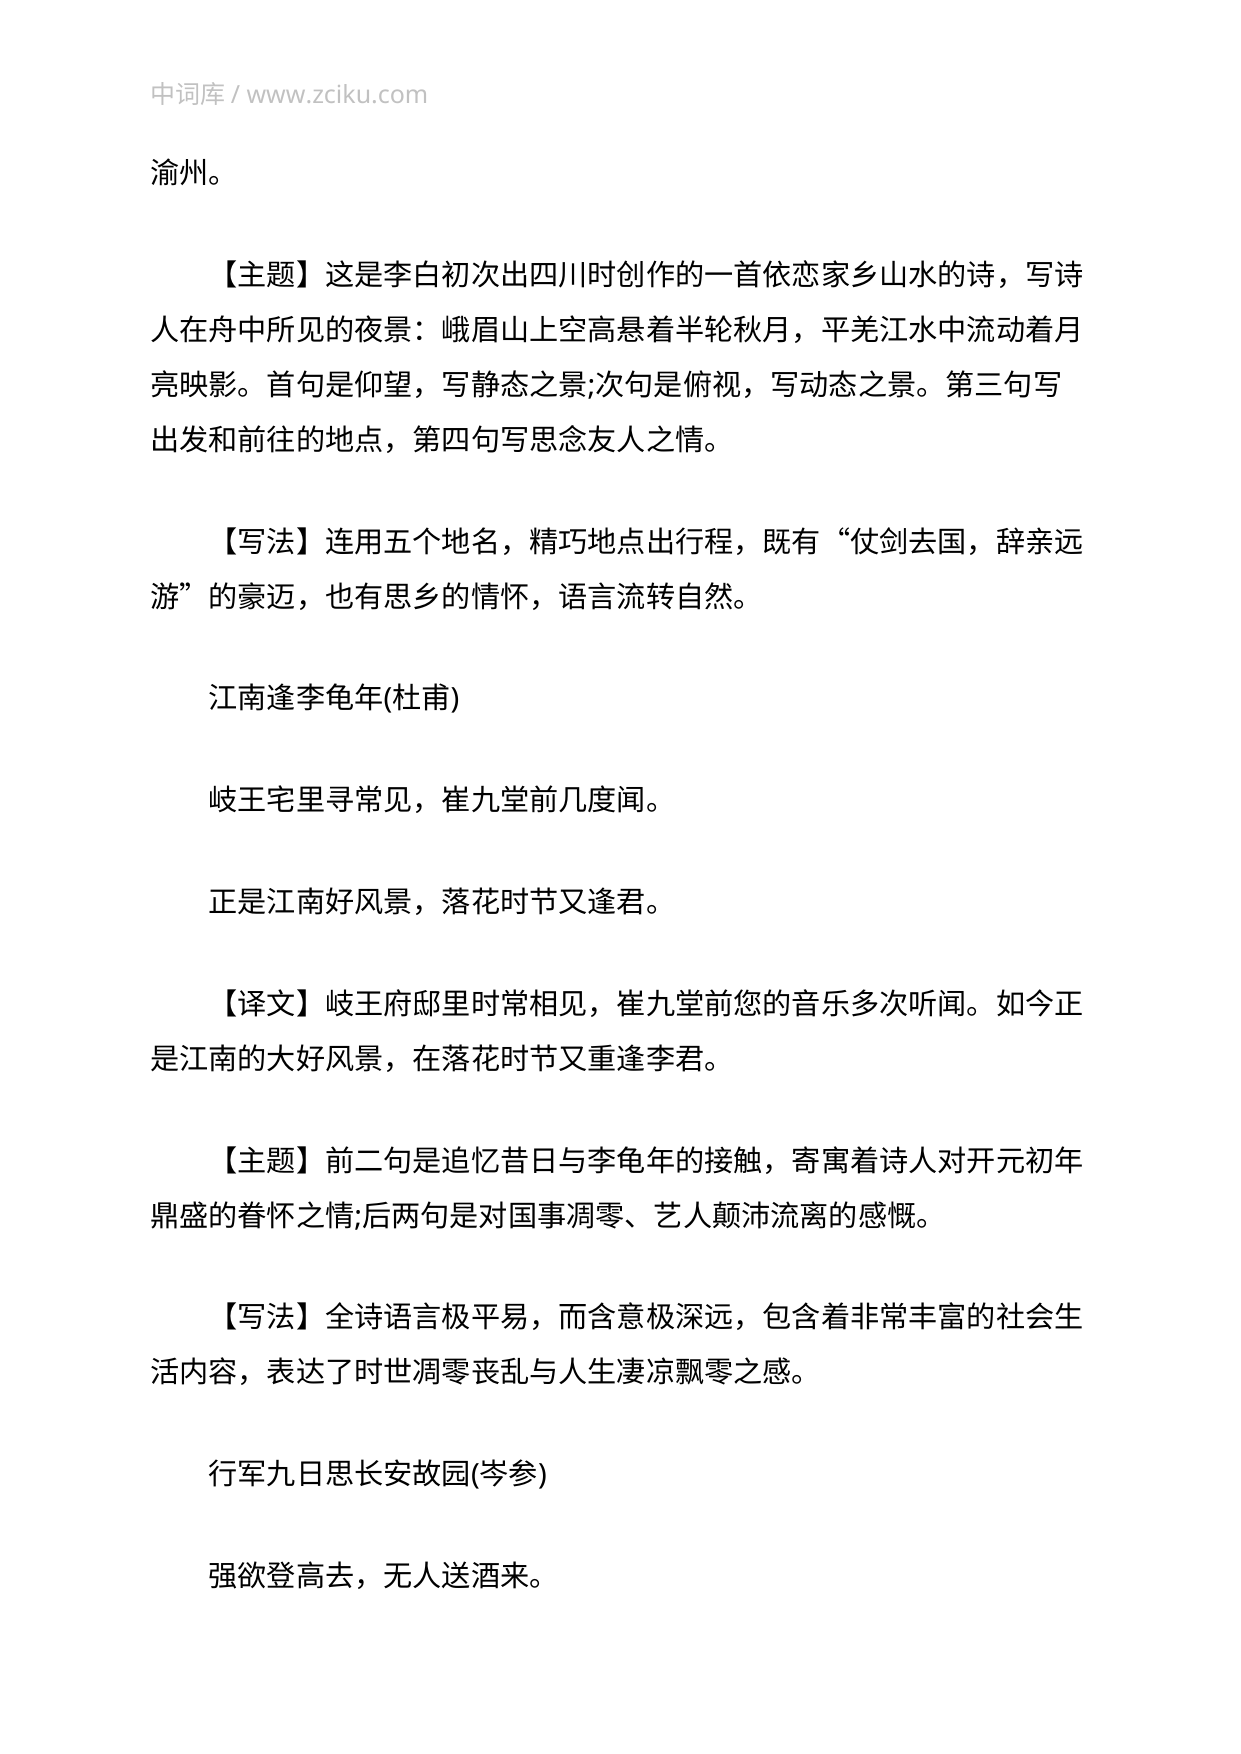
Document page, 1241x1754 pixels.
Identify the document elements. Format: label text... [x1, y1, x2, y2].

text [150, 150, 1090, 192]
text 行军九日思长安故园(岑参) [150, 1451, 1090, 1493]
text 【主题】这是李白初次出四川时创作的一首依恋家乡山水的诗，写诗人在舟中所见的夜景：峨眉山上空高悬着半轮秋月，平羌江水中流动着月亮映影。首句是仰望，写静态之景;次句是俯视，写动态之景。第三句写出发和前往的地点，第四句写思念友人之情。 [150, 252, 1090, 459]
text 【译文】岐王府邸里时常相见，崔九堂前您的音乐多次听闻。如今正是江南的大好风景，在落花时节又重逢李君。 [150, 981, 1090, 1078]
text 【写法】全诗语言极平易，而含意极深远，包含着非常丰富的社会生活内容，表达了时世凋零丧乱与人生凄凉飘零之感。 [150, 1294, 1090, 1391]
text 【写法】连用五个地名，精巧地点出行程，既有“仗剑去国，辞亲远游”的豪迈，也有思乡的情怀，语言流转自然。 [150, 518, 1090, 616]
text 强欲登高去，无人送酒来。 [150, 1553, 1090, 1595]
text 正是江南好风景，落花时节又逢君。 [150, 879, 1090, 921]
text 江南逢李龟年(杜甫) [150, 675, 1090, 717]
text 【主题】前二句是追忆昔日与李龟年的接触，寄寓着诗人对开元初年鼎盛的眷怀之情;后两句是对国事凋零、艺人颠沛流离的感慨。 [150, 1137, 1090, 1234]
text 岐王宅里寻常见，崔九堂前几度闻。 [150, 777, 1090, 819]
